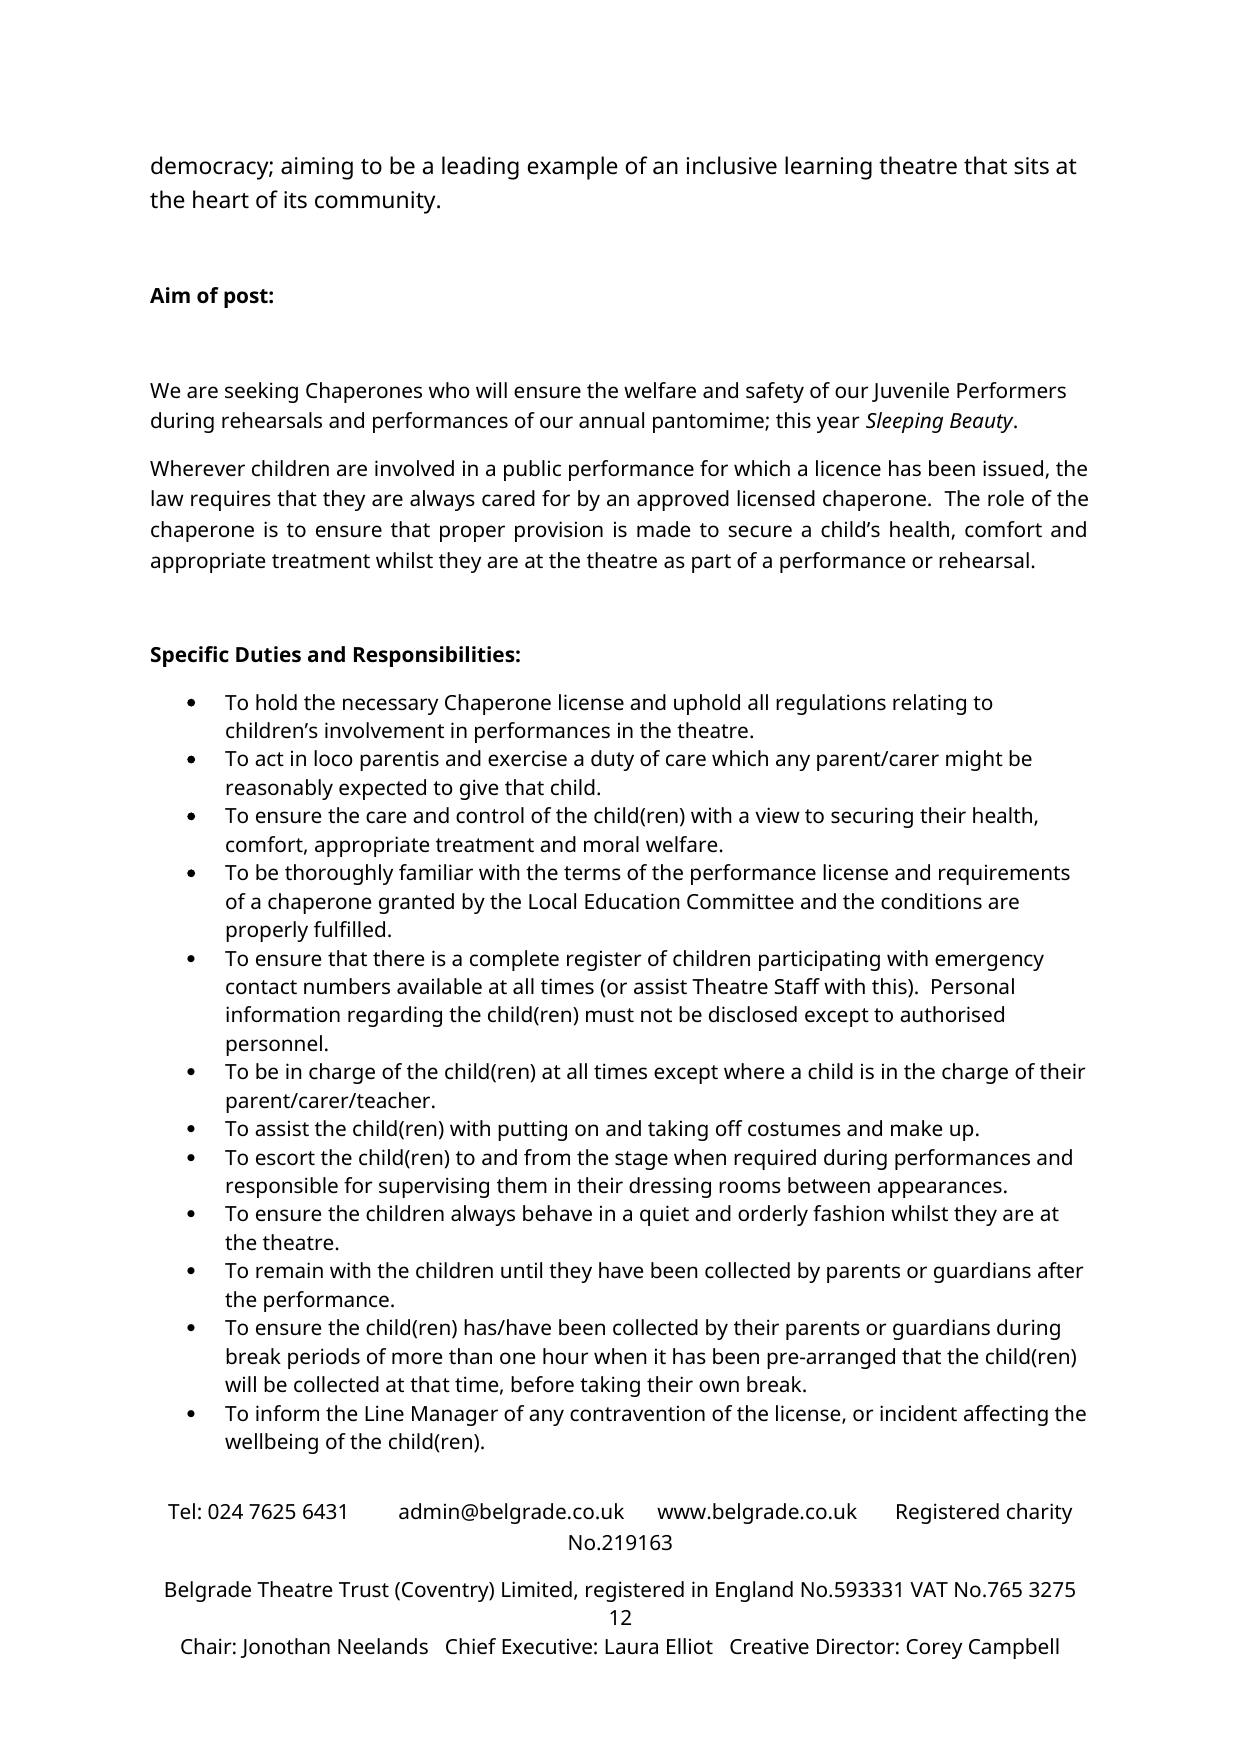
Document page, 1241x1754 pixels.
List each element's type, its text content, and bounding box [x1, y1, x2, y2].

list To inform the Line Manager of any contravention of the license, or incident affecting the wellbeing of the child(ren). [187, 1399, 1090, 1456]
text Wherever children are involved in a public performance for which a licence has been issued, the law requires that they are always cared for by an approved licensed chaperone. The role of the chaperone is to ensure that proper provision is made to secure a child’s health, comfort and appropriate treatment whilst they are at the theatre as part of a performance or rehearsal. [150, 454, 1090, 574]
text Aim of post: [150, 281, 1090, 310]
list To be in charge of the child(ren) at all times except where a child is in the charge of their parent/carer/teacher. [187, 1057, 1090, 1114]
list To ensure that there is a complete register of children participating with emergency contact numbers available at all times (or assist Theatre Staff with this). Personal information regarding the child(ren) must not be disclosed except to authorised personnel. [187, 944, 1090, 1057]
list To remain with the children until they have been collected by parents or guardians after the performance. [187, 1256, 1090, 1313]
list To be thoroughly familiar with the terms of the performance license and requirements of a chaperone granted by the Local Education Committee and the conditions are properly fulfilled. [187, 858, 1090, 944]
list To ensure the children always behave in a quiet and orderly fashion whilst they are at the theatre. [187, 1199, 1090, 1256]
list To act in loco parentis and exercise a duty of care which any parent/carer might be reasonably expected to give that child. [187, 744, 1090, 801]
list To ensure the care and control of the child(ren) with a view to securing their health, comfort, appropriate treatment and moral welfare. [187, 801, 1090, 858]
list To assist the child(ren) with putting on and taking off costumes and make up. [187, 1114, 1090, 1143]
text Specific Duties and Responsibilities: [150, 640, 1090, 669]
list To hold the necessary Chaperone license and uphold all regulations relating to children’s involvement in performances in the theatre. [187, 688, 1090, 744]
text We are seeking Chaperones who will ensure the welfare and safety of our Juvenile Performers during rehearsals and performances of our annual pantomime; this year Sleeping Beauty. [150, 376, 1090, 435]
list To escort the child(ren) to and from the stage when required during performances and responsible for supervising them in their dressing rooms between appearances. [187, 1143, 1090, 1199]
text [150, 150, 1090, 215]
list To ensure the child(ren) has/have been collected by their parents or guardians during break periods of more than one hour when it has been pre-arranged that the child(ren) will be collected at that time, before taking their own break. [187, 1313, 1090, 1399]
